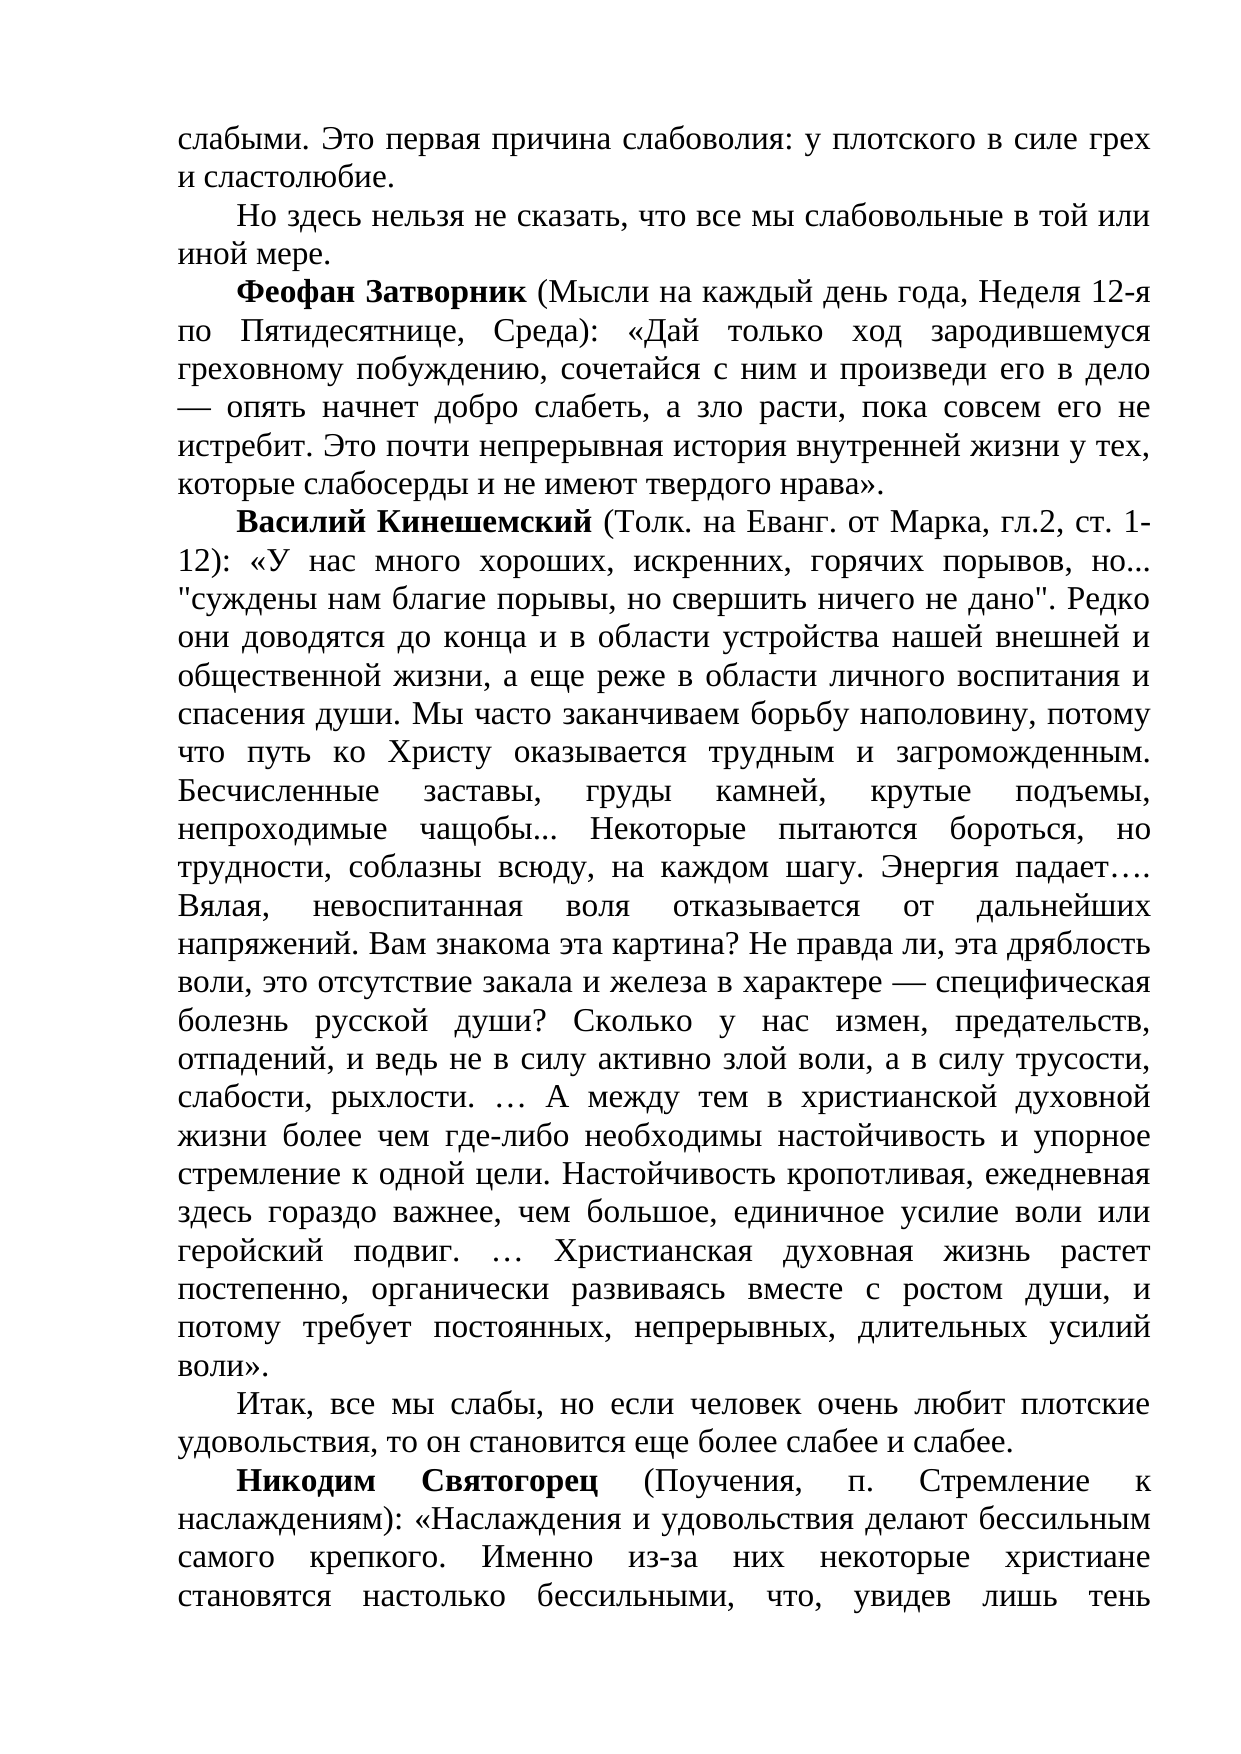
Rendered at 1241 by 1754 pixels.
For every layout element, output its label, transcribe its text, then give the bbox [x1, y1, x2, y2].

text Феофан Затворник (Мысли на каждый день года, Неделя 12-я по Пятидесятнице, Среда): «Дай только ход зародившемуся греховному побуждению, сочетайся с ним и произведи его в дело — опять начнет добро слабеть, а зло расти, пока совсем его не истребит. Это почти непрерывная история внутренней жизни у тех, которые слабосерды и не имеют твердого нрава». [177, 271, 1152, 501]
text Василий Кинешемский (Толк. на Еванг. от Марка, гл.2, ст. 1-12): «У нас много хороших, искренних, горячих порывов, но... "суждены нам благие порывы, но свершить ничего не дано". Редко они доводятся до конца и в области устройства нашей внешней и общественной жизни, а еще реже в области личного воспитания и спасения души. Мы часто заканчиваем борьбу наполовину, потому что путь ко Христу оказывается трудным и загроможденным. Бесчисленные заставы, груды камней, крутые подъемы, непроходимые чащобы... Некоторые пытаются бороться, но трудности, соблазны всюду, на каждом шагу. Энергия падает…. Вялая, невоспитанная воля отказывается от дальнейших напряжений. Вам знакома эта картина? Не правда ли, эта дряблость воли, это отсутствие закала и железа в характере — специфическая болезнь русской души? Сколько у нас измен, предательств, отпадений, и ведь не в силу активно злой воли, а в силу трусости, слабости, рыхлости. … А между тем в христианской духовной жизни более чем где-либо необходимы настойчивость и упорное стремление к одной цели. Настойчивость кропотливая, ежедневная здесь гораздо важнее, чем большое, единичное усилие воли или геройский подвиг. … Христианская духовная жизнь растет постепенно, органически развиваясь вместе с ростом души, и потому требует постоянных, непрерывных, длительных усилий воли». [177, 501, 1152, 1383]
text Но здесь нельзя не сказать, что все мы слабовольные в той или иной мере. [177, 195, 1152, 271]
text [177, 118, 1152, 195]
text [177, 1460, 1152, 1613]
text Итак, все мы слабы, но если человек очень любит плотские удовольствия, то он становится еще более слабее и слабее. [177, 1383, 1152, 1460]
